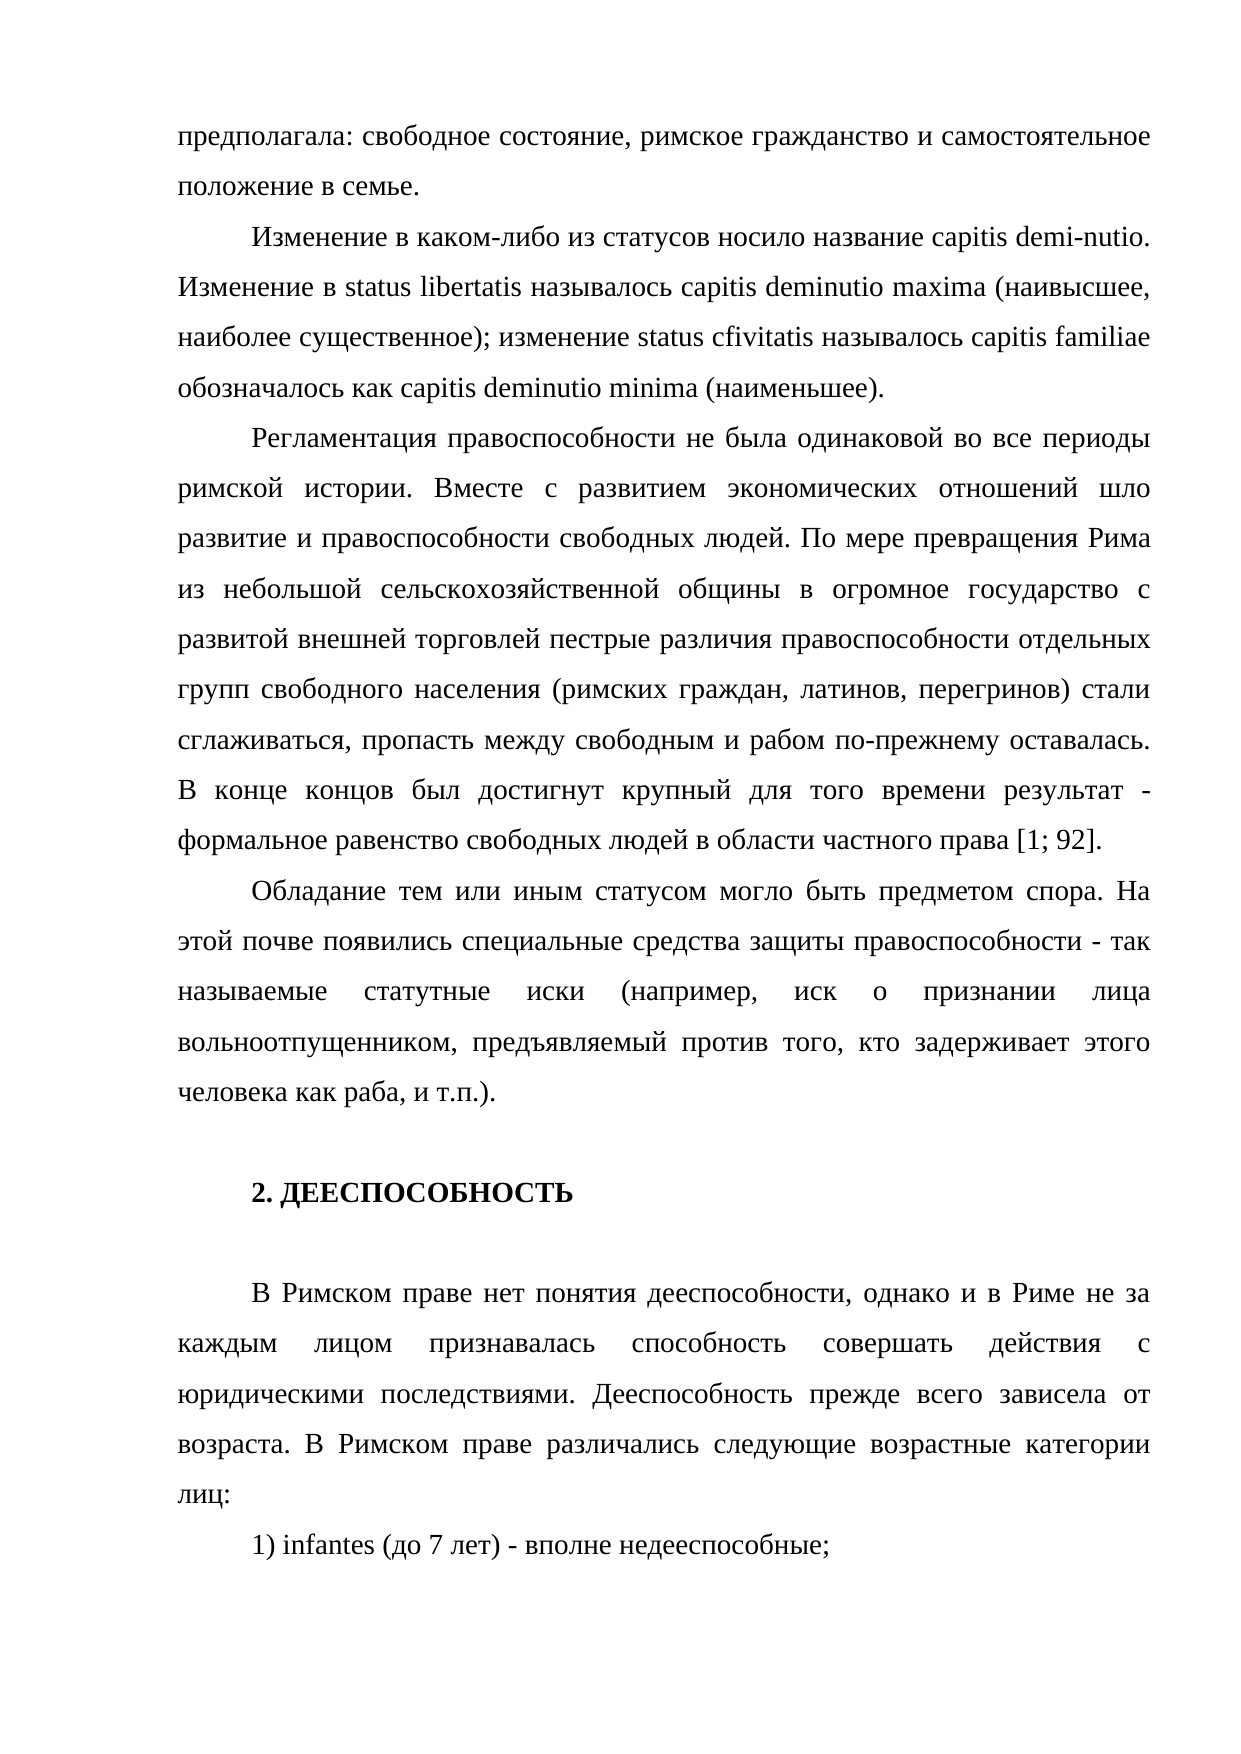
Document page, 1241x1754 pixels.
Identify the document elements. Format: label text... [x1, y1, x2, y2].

text 1) infantes (до 7 лет) - вполне недееспособные; [177, 1527, 1152, 1560]
text Обладание тем или иным статусом могло быть предметом спора. На этой почве появились специальные средства защиты правоспособности - так называемые статутные иски (например, иск о признании лица вольноотпущенником, предъявляемый против того, кто задерживает этого человека как раба, и т.п.). [177, 873, 1152, 1108]
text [177, 118, 1152, 202]
text В Римском праве нет понятия дееспособности, однако и в Риме не за каждым лицом признавалась способность совершать действия с юридическими последствиями. Дееспособность прежде всего зависела от возраста. В Римском праве различались следующие возрастные категории лиц: [177, 1275, 1152, 1510]
subtitle 2. Дееспособность [177, 1175, 1152, 1208]
text Регламентация правоспособности не была одинаковой во все периоды римской истории. Вместе с развитием экономических отношений шло развитие и правоспособности свободных людей. По мере превращения Рима из небольшой сельскохозяйственной общины в огромное государство с развитой внешней торговлей пестрые различия правоспособности отдельных групп свободного населения (римских граждан, латинов, перегринов) стали сглаживаться, пропасть между свободным и рабом по-прежнему оставалась. В конце концов был достигнут крупный для того времени результат - формальное равенство свободных людей в области частного права [1; 92]. [177, 420, 1152, 856]
text Изменение в каком-либо из статусов носило название capitis demi-nutio. Изменение в status libertatis называлось сapitis deminutio maxima (наивысшее, наиболее существенное); изменение status cfivitatis называлось capitis familiae обозначалось как capitis deminutio minima (наименьшее). [177, 219, 1152, 403]
